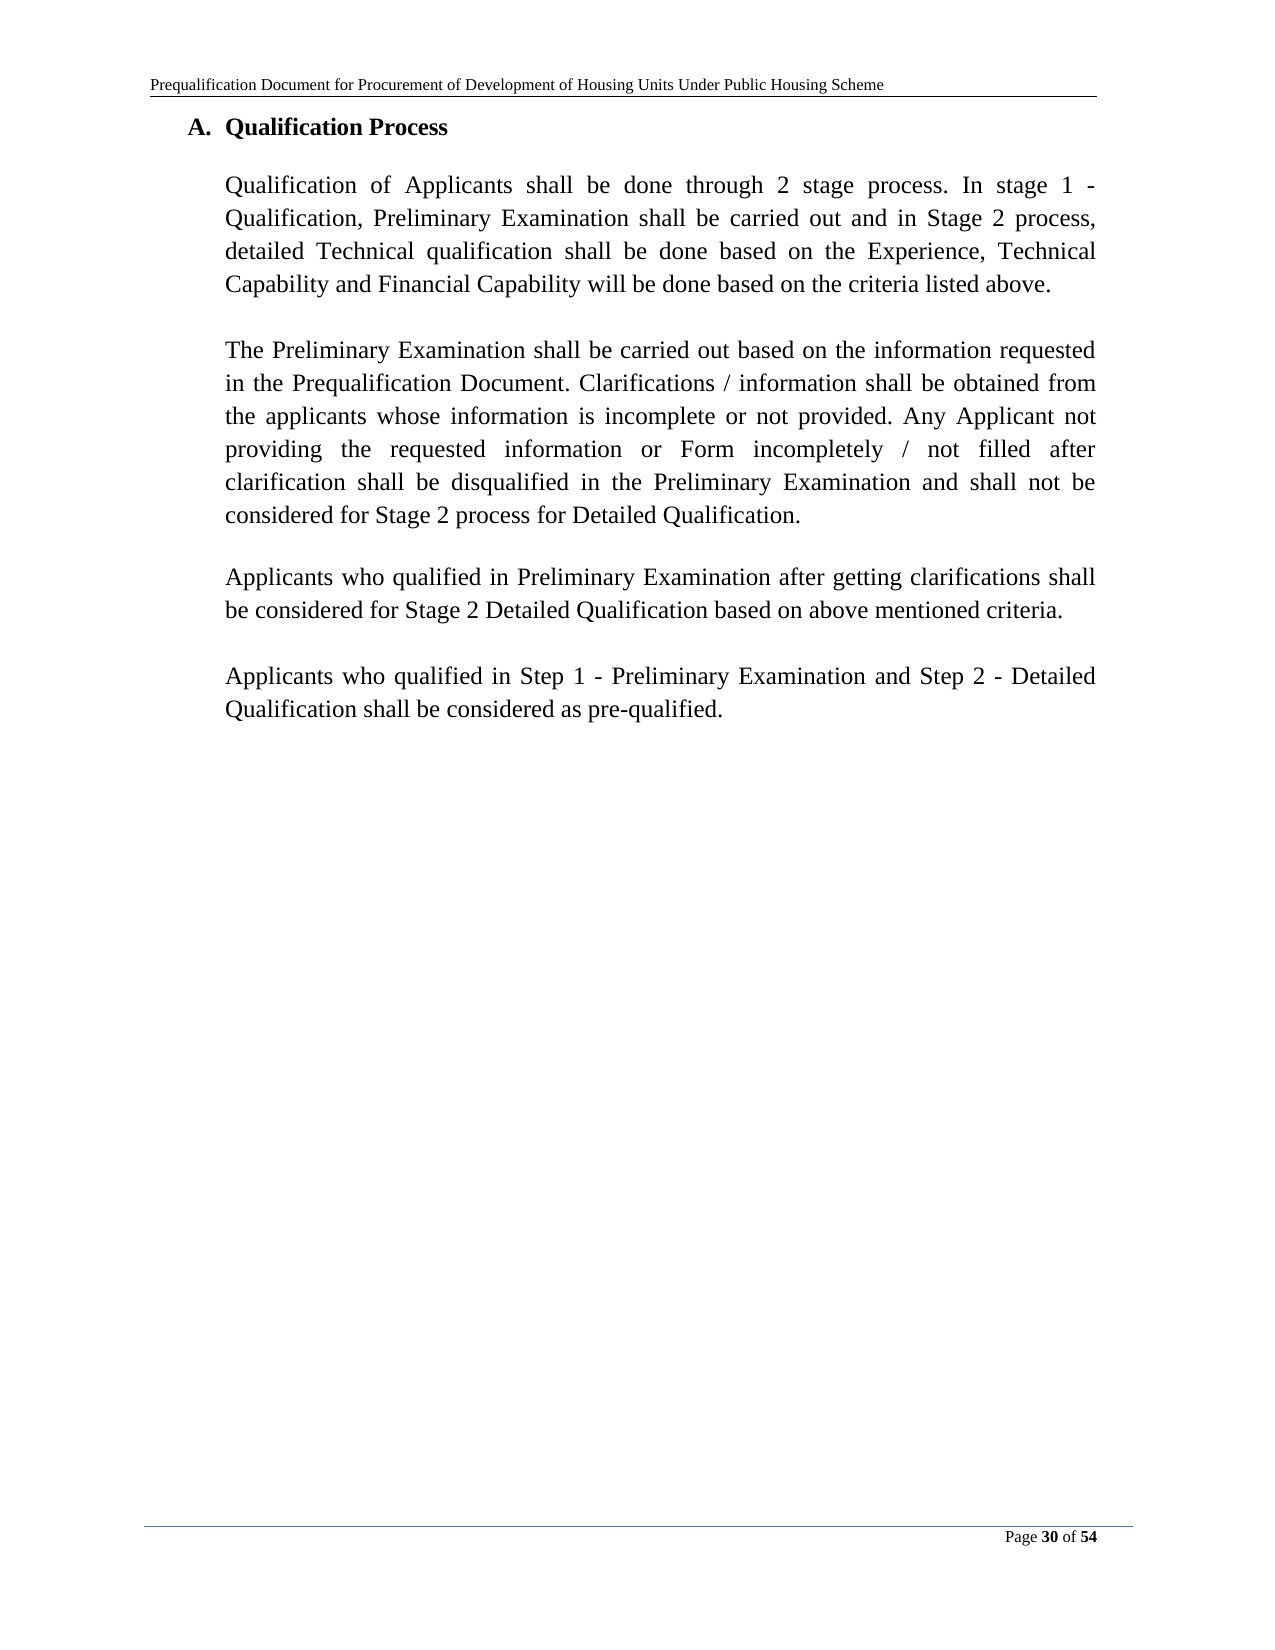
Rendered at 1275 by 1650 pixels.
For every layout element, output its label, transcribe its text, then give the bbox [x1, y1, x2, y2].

list Qualification Process [187, 112, 1097, 141]
list Qualification of Applicants shall be done through 2 stage process. In stage 1 - Qualification, Preliminary Examination shall be carried out and in Stage 2 process, detailed Technical qualification shall be done based on the Experience, Technical Capability and Financial Capability will be done based on the criteria listed above. [225, 170, 1097, 298]
list Applicants who qualified in Step 1 - Preliminary Examination and Step 2 - Detailed Qualification shall be considered as pre-qualified. [225, 661, 1097, 723]
list Applicants who qualified in Preliminary Examination after getting clarifications shall be considered for Stage 2 Detailed Qualification based on above mentioned criteria. [225, 562, 1097, 624]
list The Preliminary Examination shall be carried out based on the information requested in the Prequalification Document. Clarifications / information shall be obtained from the applicants whose information is incomplete or not provided. Any Applicant not providing the requested information or Form incompletely / not filled after clarification shall be disqualified in the Preliminary Examination and shall not be considered for Stage 2 process for Detailed Qualification. [225, 335, 1097, 529]
